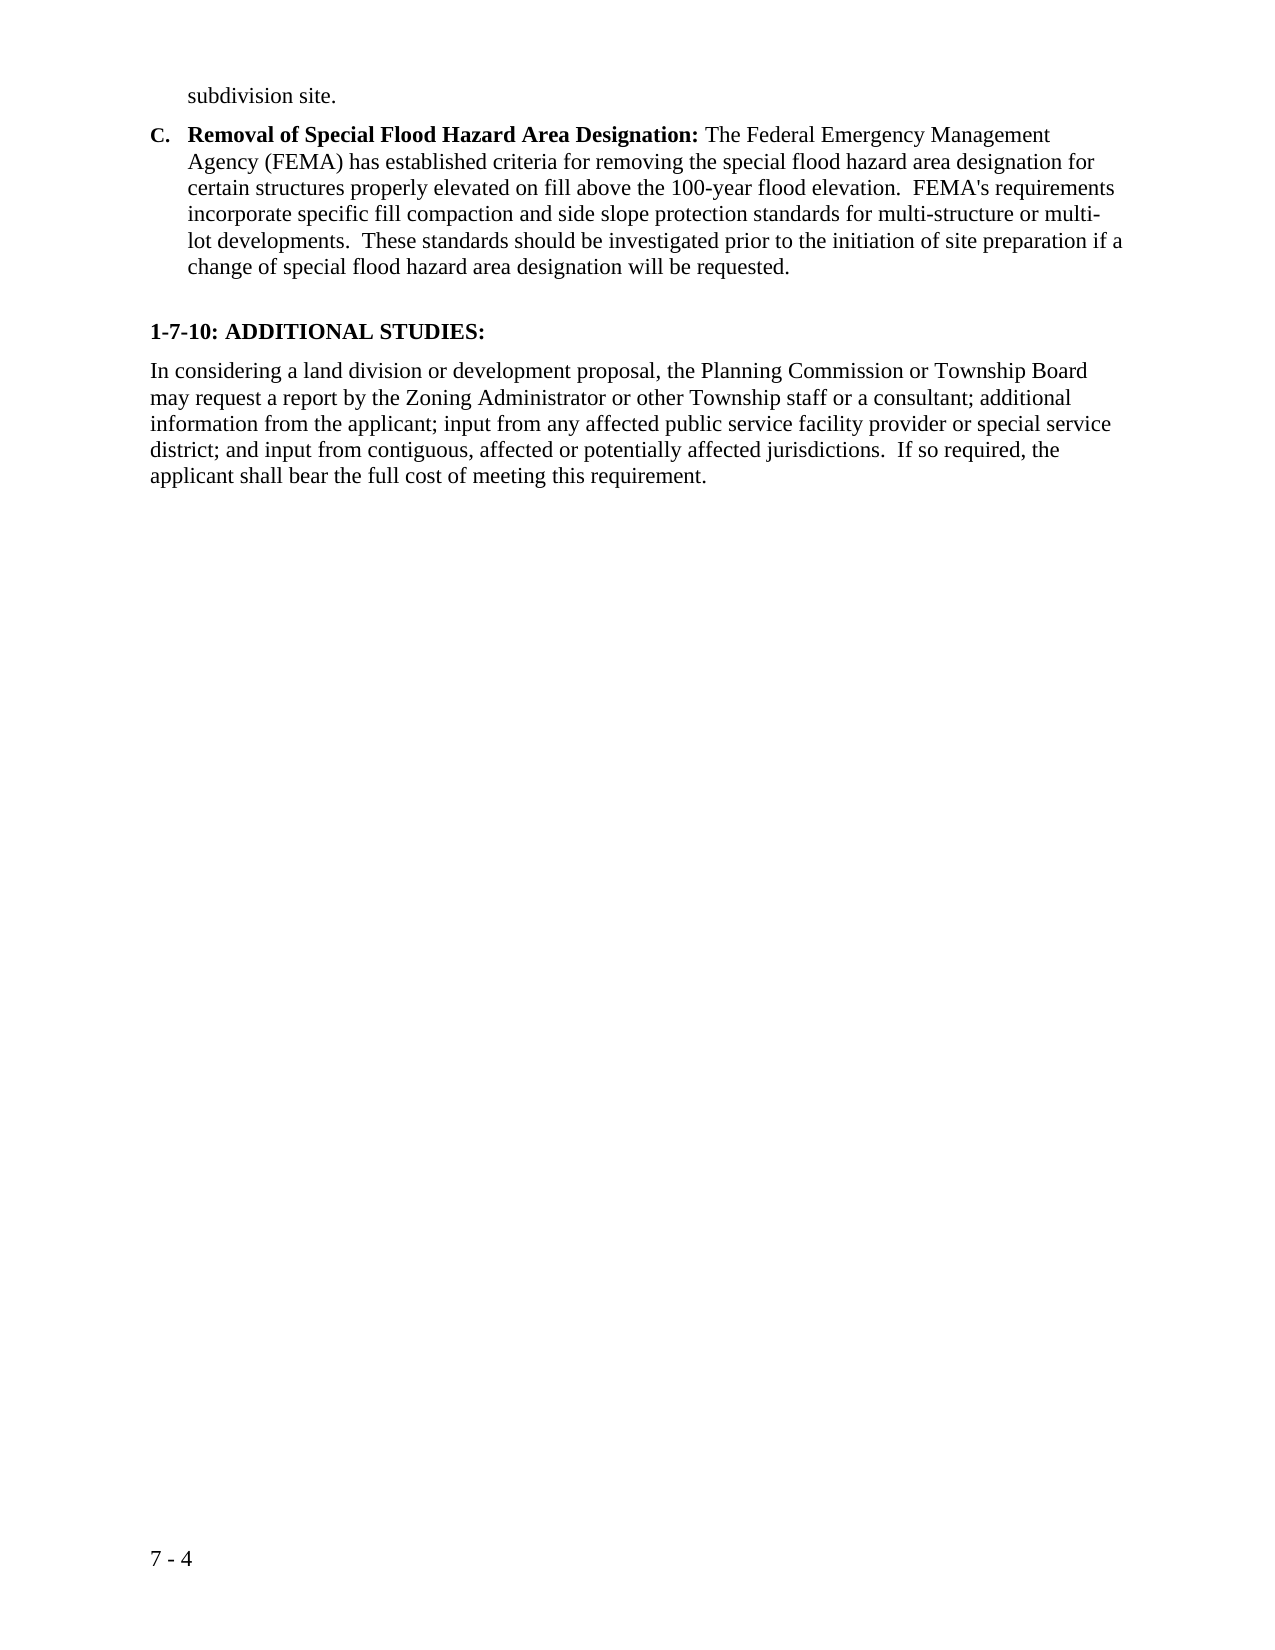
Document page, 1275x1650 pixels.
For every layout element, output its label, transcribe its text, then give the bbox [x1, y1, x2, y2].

text 1-7-10: ADDITIONAL STUDIES: [150, 318, 1125, 345]
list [150, 82, 1125, 109]
list Removal of Special Flood Hazard Area Designation: The Federal Emergency Management Agency (FEMA) has established criteria for removing the special flood hazard area designation for certain structures properly elevated on fill above the 100-year flood elevation. FEMA's requirements incorporate specific fill compaction and side slope protection standards for multi-structure or multi-lot developments. These standards should be investigated prior to the initiation of site preparation if a change of special flood hazard area designation will be requested. [150, 121, 1125, 279]
text In considering a land division or development proposal, the Planning Commission or Township Board may request a report by the Zoning Administrator or other Township staff or a consultant; additional information from the applicant; input from any affected public service facility provider or special service district; and input from contiguous, affected or potentially affected jurisdictions. If so required, the applicant shall bear the full cost of meeting this requirement. [150, 357, 1125, 489]
